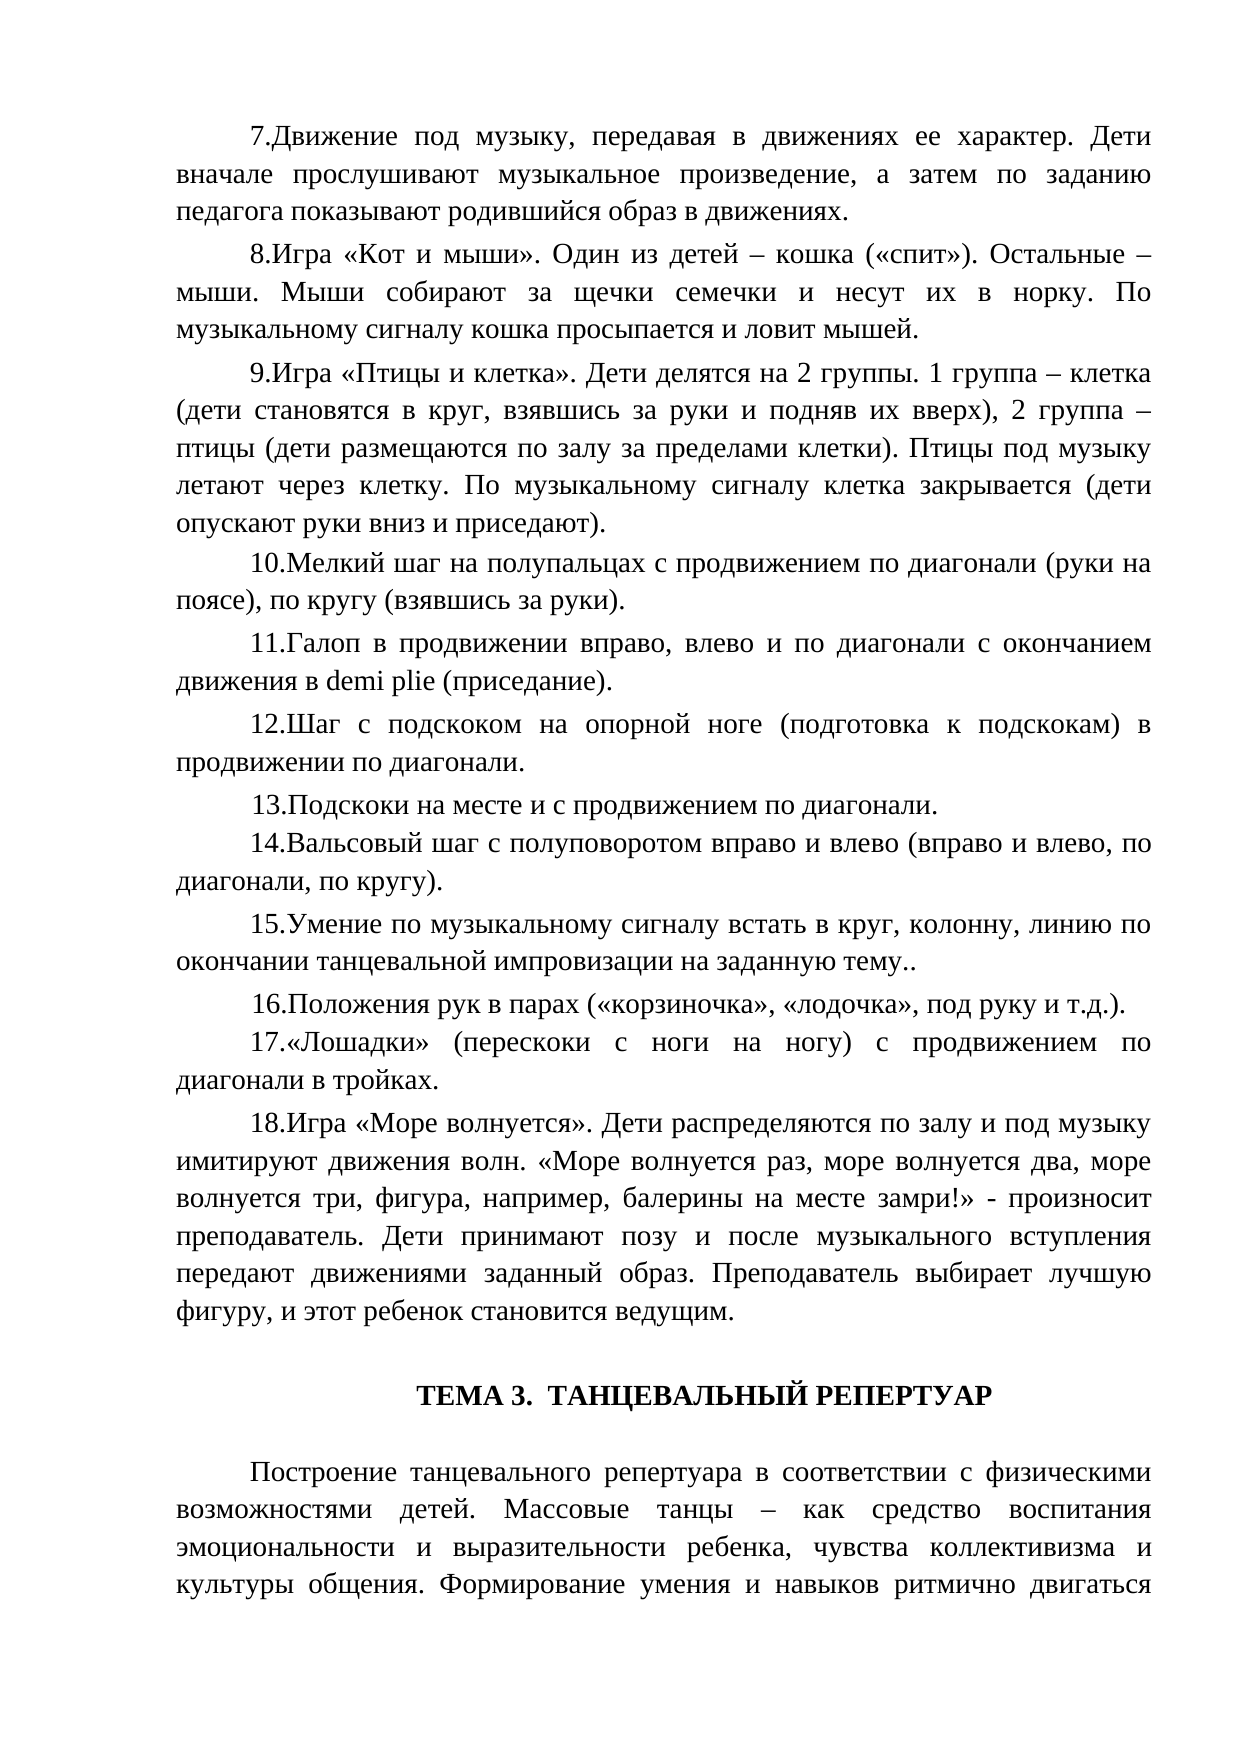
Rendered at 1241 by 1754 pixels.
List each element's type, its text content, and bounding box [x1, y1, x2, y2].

text 7.Движение под музыку, передавая в движениях ее характер. Дети вначале прослушивают музыкальное произведение, а затем по заданию педагога показывают родившийся образ в движениях. [176, 118, 1152, 227]
text 14.Вальсовый шаг с полуповоротом вправо и влево (вправо и влево, по диагонали, по кругу). [176, 825, 1152, 896]
text 12.Шаг с подскоком на опорной ноге (подготовка к подскокам) в продвижении по диагонали. [176, 706, 1152, 777]
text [176, 1454, 1152, 1600]
text 15.Умение по музыкальному сигналу встать в круг, колонну, линию по окончании танцевальной импровизации на заданную тему.. [176, 906, 1152, 977]
text 17.«Лошадки» (перескоки с ноги на ногу) с продвижением по диагонали в тройках. [176, 1024, 1152, 1096]
text 10.Мелкий шаг на полупальцах с продвижением по диагонали (руки на поясе), по кругу (взявшись за руки). [176, 545, 1152, 616]
text 16.Положения рук в парах («корзиночка», «лодочка», под руку и т.д.). [251, 986, 1152, 1020]
text 8.Игра «Кот и мыши». Один из детей – кошка («спит»). Остальные – мыши. Мыши собирают за щечки семечки и несут их в норку. По музыкальному сигналу кошка просыпается и ловит мышей. [176, 237, 1152, 345]
text 13.Подскоки на месте и с продвижением по диагонали. [251, 787, 1152, 820]
text 18.Игра «Море волнуется». Дети распределяются по залу и под музыку имитируют движения волн. «Море волнуется раз, море волнуется два, море волнуется три, фигура, например, балерины на месте замри!» - произносит преподаватель. Дети принимают позу и после музыкального вступления передают движениями заданный образ. Преподаватель выбирает лучшую фигуру, и этот ребенок становится ведущим. [176, 1105, 1152, 1326]
text 9.Игра «Птицы и клетка». Дети делятся на 2 группы. 1 группа – клетка (дети становятся в круг, взявшись за руки и подняв их вверх), 2 группа – птицы (дети размещаются по залу за пределами клетки). Птицы под музыку летают через клетку. По музыкальному сигналу клетка закрывается (дети опускают руки вниз и приседают). [176, 355, 1152, 538]
text 11.Галоп в продвижении вправо, влево и по диагонали с окончанием движения в demi plie (приседание). [176, 626, 1152, 697]
text ТЕМА 3. ТАНЦЕВАЛЬНЫЙ РЕПЕРТУАР [249, 1378, 1159, 1412]
